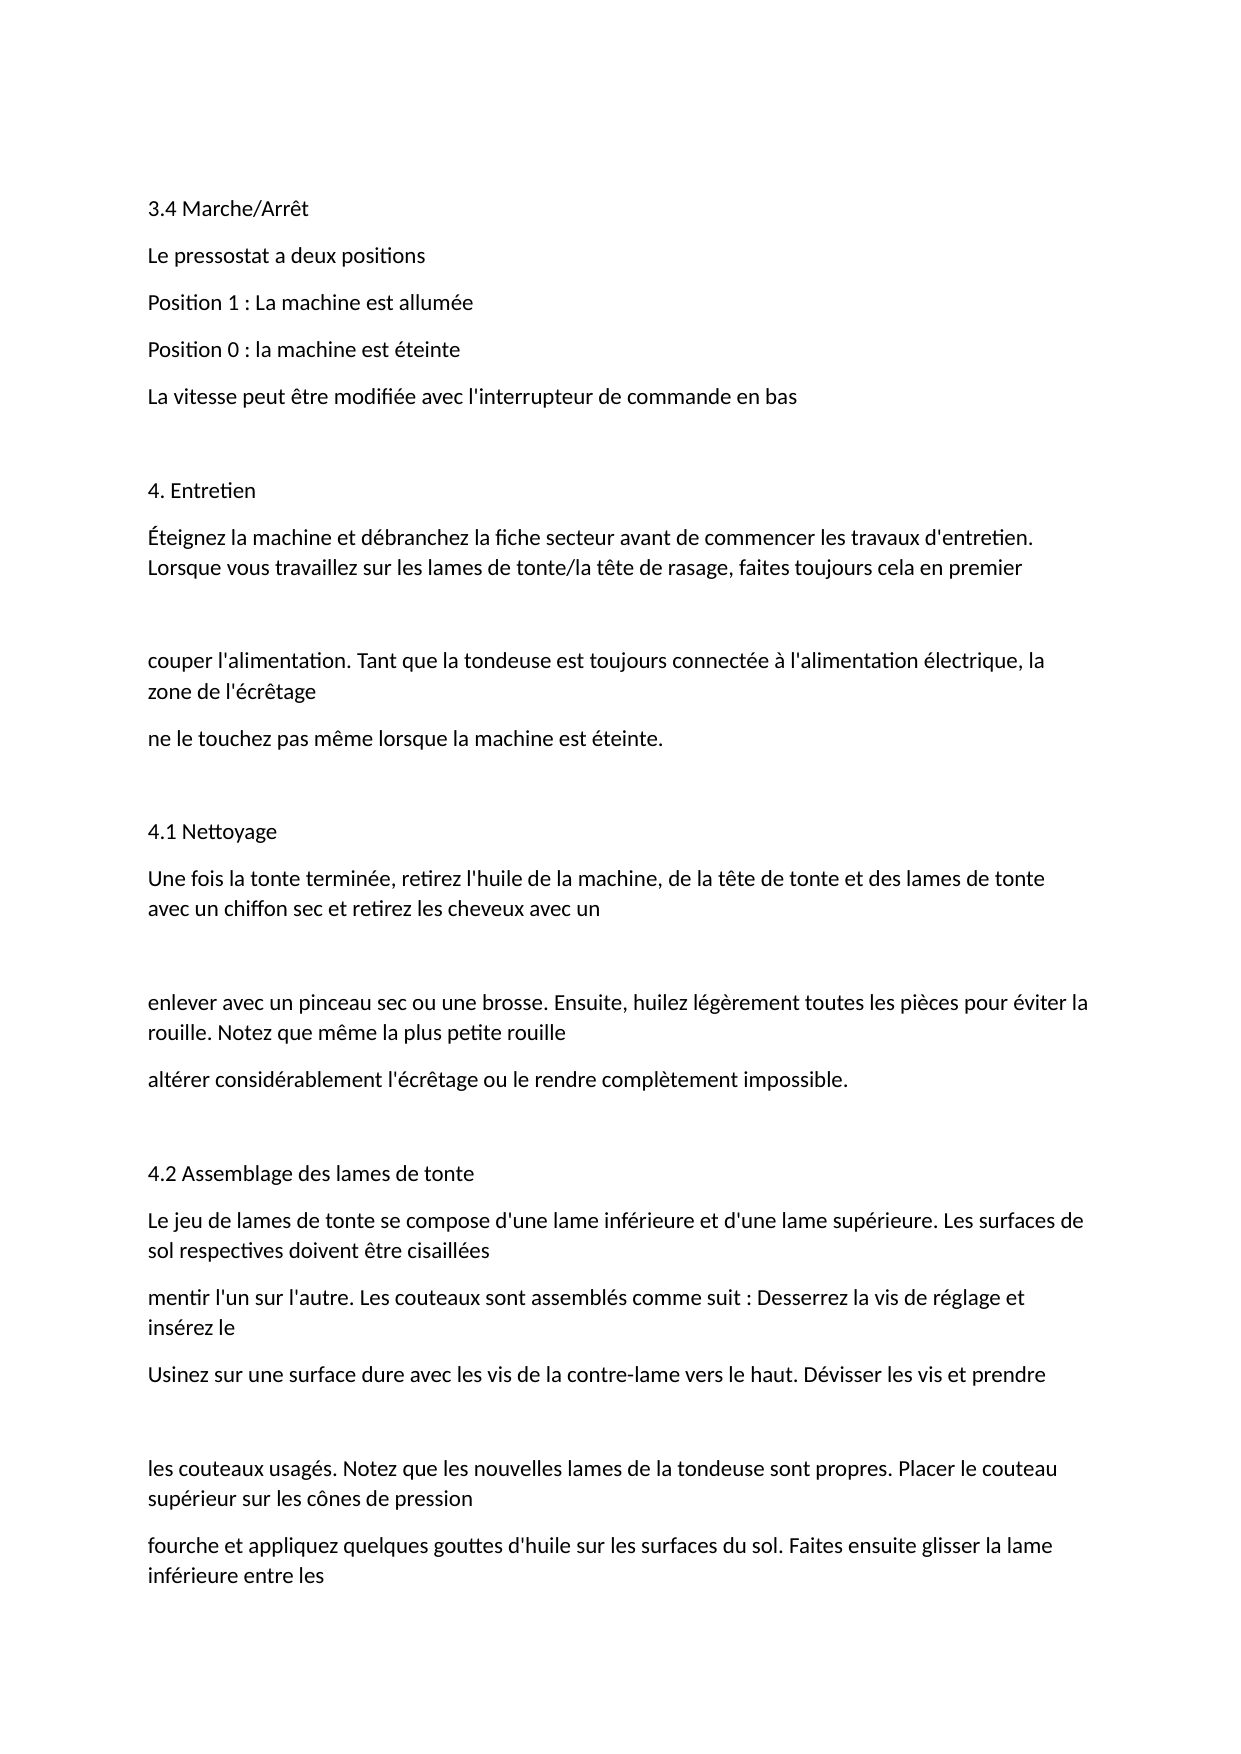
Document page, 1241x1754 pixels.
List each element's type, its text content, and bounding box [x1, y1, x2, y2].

text couper l'alimentation. Tant que la tondeuse est toujours connectée à l'alimentation électrique, la zone de l'écrêtage [148, 647, 1093, 705]
text 4.2 Assemblage des lames de tonte [148, 1159, 1093, 1187]
text 4.1 Nettoyage [148, 817, 1093, 845]
text La vitesse peut être modifiée avec l'interrupteur de commande en bas [148, 382, 1093, 410]
text enlever avec un pinceau sec ou une brosse. Ensuite, huilez légèrement toutes les pièces pour éviter la rouille. Notez que même la plus petite rouille [148, 988, 1093, 1046]
text mentir l'un sur l'autre. Les couteaux sont assemblés comme suit : Desserrez la vis de réglage et insérez le [148, 1283, 1093, 1341]
text 4. Entretien [148, 476, 1093, 504]
text 3.4 Marche/Arrêt [148, 194, 1093, 222]
text altérer considérablement l'écrêtage ou le rendre complètement impossible. [148, 1065, 1093, 1093]
text fourche et appliquez quelques gouttes d'huile sur les surfaces du sol. Faites ensuite glisser la lame inférieure entre les [148, 1531, 1093, 1589]
text Usinez sur une surface dure avec les vis de la contre-lame vers le haut. Dévisser les vis et prendre [148, 1360, 1093, 1388]
text Le pressostat a deux positions [148, 241, 1093, 269]
text Position 1 : La machine est allumée [148, 288, 1093, 316]
text Une fois la tonte terminée, retirez l'huile de la machine, de la tête de tonte et des lames de tonte avec un chiffon sec et retirez les cheveux avec un [148, 864, 1093, 922]
text Le jeu de lames de tonte se compose d'une lame inférieure et d'une lame supérieure. Les surfaces de sol respectives doivent être cisaillées [148, 1206, 1093, 1264]
text Position 0 : la machine est éteinte [148, 335, 1093, 363]
text les couteaux usagés. Notez que les nouvelles lames de la tondeuse sont propres. Placer le couteau supérieur sur les cônes de pression [148, 1454, 1093, 1512]
text ne le touchez pas même lorsque la machine est éteinte. [148, 724, 1093, 752]
text Éteignez la machine et débranchez la fiche secteur avant de commencer les travaux d'entretien. Lorsque vous travaillez sur les lames de tonte/la tête de rasage, faites toujours cela en premier [148, 523, 1093, 581]
